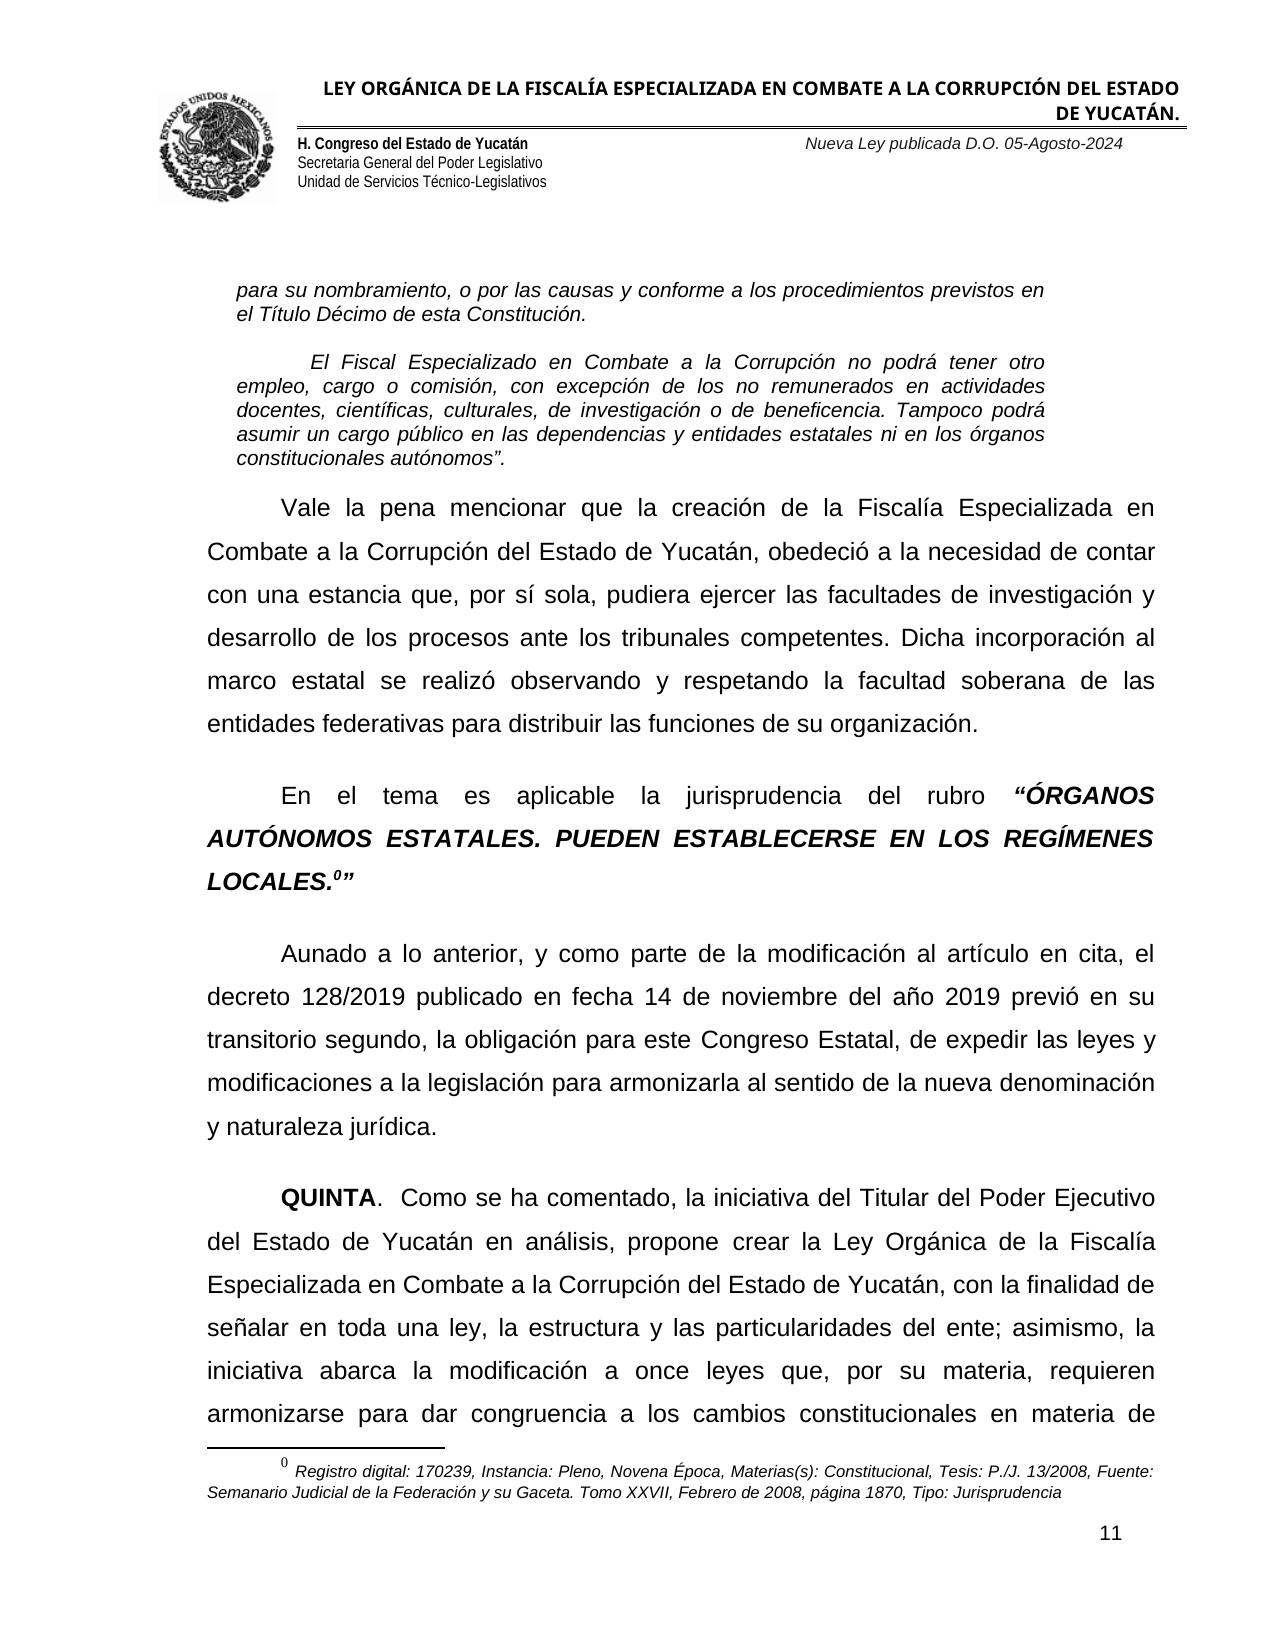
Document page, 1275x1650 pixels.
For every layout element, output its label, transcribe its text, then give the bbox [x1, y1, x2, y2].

text Aunado a lo anterior, y como parte de la modificación al artículo en cita, el decreto 128/2019 publicado en fecha 14 de noviembre del año 2019 previó en su transitorio segundo, la obligación para este Congreso Estatal, de expedir las leyes y modificaciones a la legislación para armonizarla al sentido de la nueva denominación y naturaleza jurídica. [207, 939, 1157, 1140]
text Vale la pena mencionar que la creación de la Fiscalía Especializada en Combate a la Corrupción del Estado de Yucatán, obedeció a la necesidad de contar con una estancia que, por sí sola, pudiera ejercer las facultades de investigación y desarrollo de los procesos ante los tribunales competentes. Dicha incorporación al marco estatal se realizó observando y respetando la facultad soberana de las entidades federativas para distribuir las funciones de su organización. [207, 493, 1157, 738]
text El Fiscal Especializado en Combate a la Corrupción no podrá tener otro empleo, cargo o comisión, con excepción de los no remunerados en actividades docentes, científicas, culturales, de investigación o de beneficencia. Tampoco podrá asumir un cargo público en las dependencias y entidades estatales ni en los órganos constitucionales autónomos”. [236, 349, 1048, 469]
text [207, 1183, 1157, 1428]
text En el tema es aplicable la jurisprudencia del rubro “ÓRGANOS AUTÓNOMOS ESTATALES. PUEDEN ESTABLECERSE EN LOS REGÍMENES LOCALES.” [207, 781, 1157, 896]
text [236, 278, 1048, 326]
